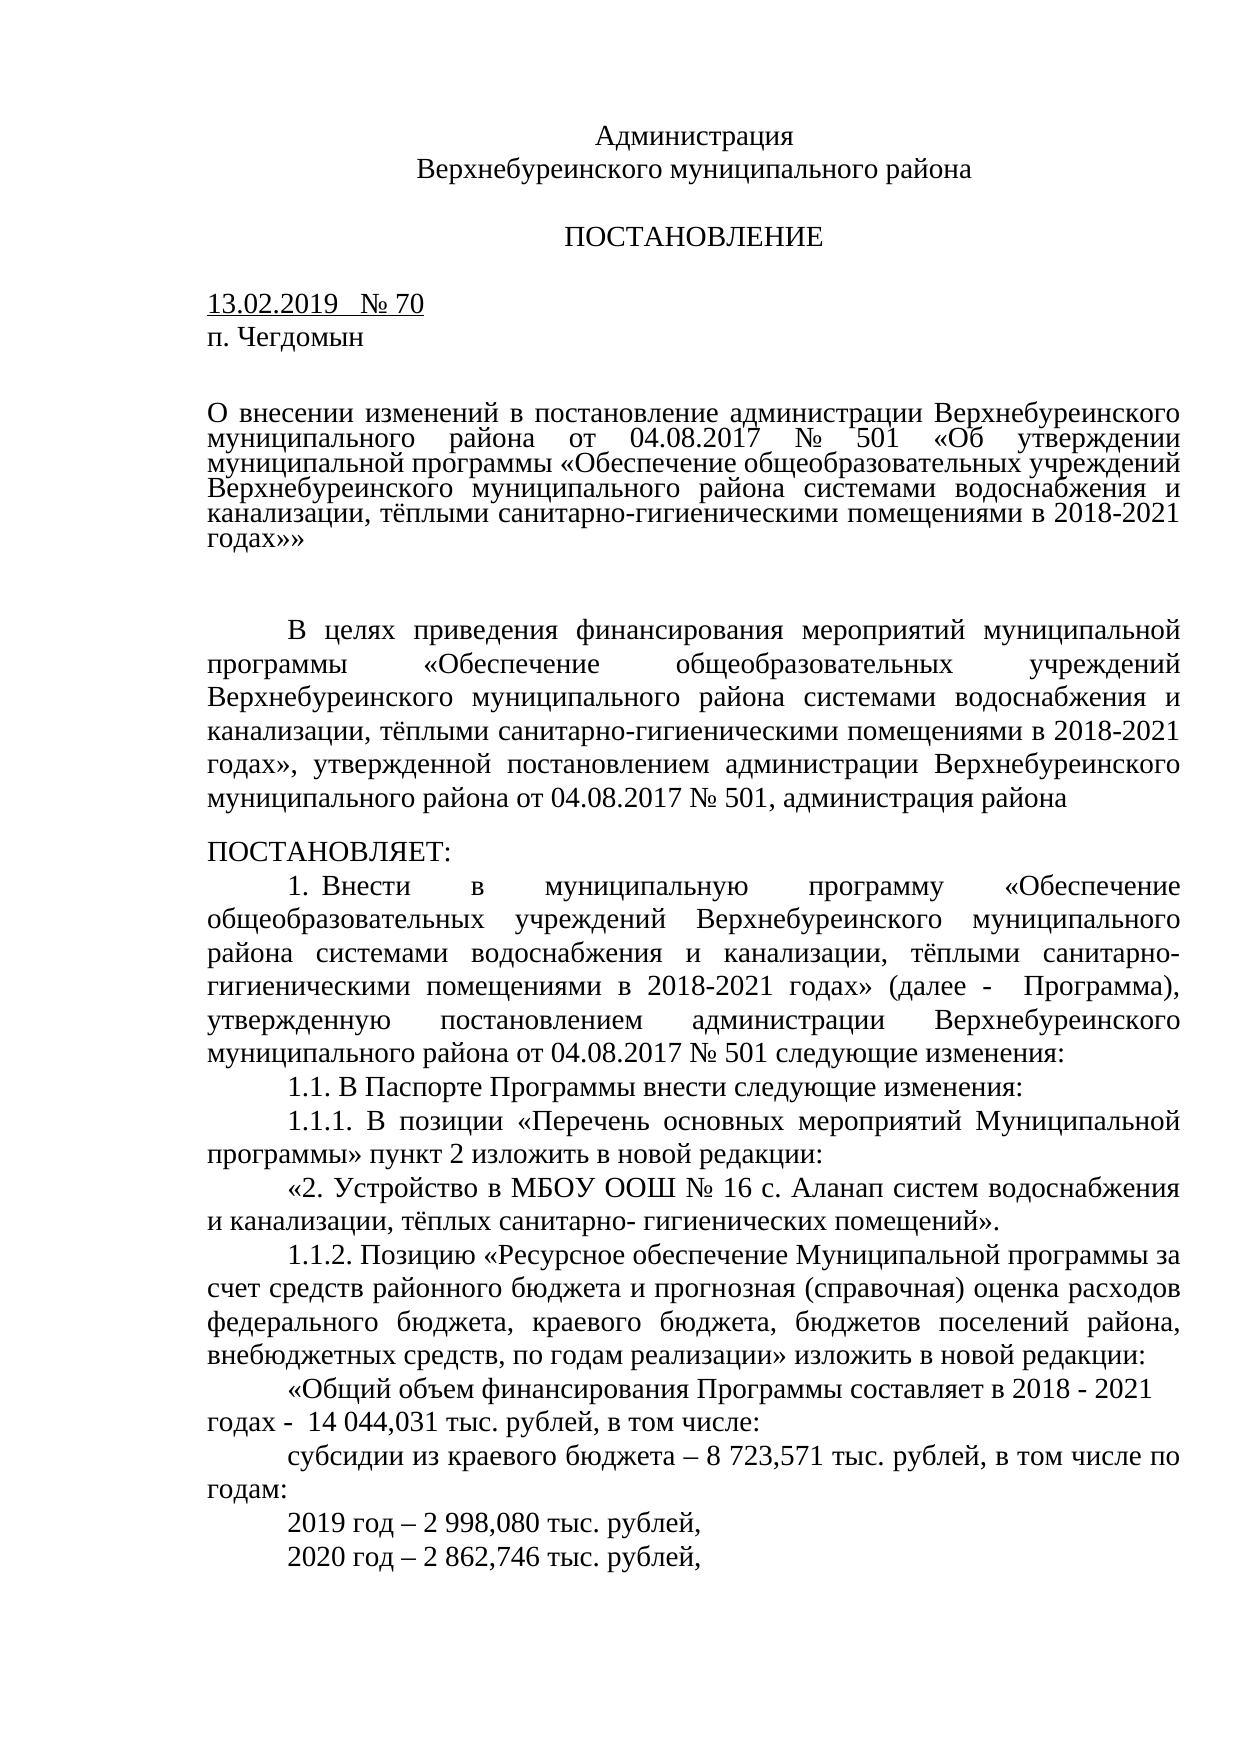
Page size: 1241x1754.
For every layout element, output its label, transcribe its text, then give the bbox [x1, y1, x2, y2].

text Администрация [207, 118, 1181, 152]
text 1. Внести в муниципальную программу «Обеспечение общеобразовательных учреждений Верхнебуреинского муниципального района системами водоснабжения и канализации, тёплыми санитарно-гигиеническими помещениями в 2018-2021 годах» (далее - Программа), утвержденную постановлением администрации Верхнебуреинского муниципального района от 04.08.2017 № 501 следующие изменения: [207, 868, 1181, 1069]
text ПОСТАНОВЛЯЕТ: [207, 834, 1181, 868]
text О внесении изменений в постановление администрации Верхнебуреинского муниципального района от 04.08.2017 № 501 «Об утверждении муниципальной программы «Обеспечение общеобразовательных учреждений Верхнебуреинского муниципального района системами водоснабжения и канализации, тёплыми санитарно-гигиеническими помещениями в 2018-2021 годах»» [207, 403, 1181, 553]
text Верхнебуреинского муниципального района [207, 152, 1181, 185]
text «2. Устройство в МБОУ ООШ № 16 с. Аланап систем водоснабжения и канализации, тёплых санитарно- гигиенических помещений». [207, 1170, 1181, 1237]
text субсидии из краевого бюджета – 8 723,571 тыс. рублей, в том числе по годам: [207, 1438, 1181, 1505]
text 1.1.2. Позицию «Ресурсное обеспечение Муниципальной программы за счет средств районного бюджета и прогнозная (справочная) оценка расходов федерального бюджета, краевого бюджета, бюджетов поселений района, внебюджетных средств, по годам реализации» изложить в новой редакции: [207, 1237, 1181, 1371]
text 1.1.1. В позиции «Перечень основных мероприятий Муниципальной программы» пункт 2 изложить в новой редакции: [207, 1103, 1181, 1170]
text п. Чегдомын [207, 319, 1181, 353]
text «Общий объем финансирования Программы составляет в 2018 - 2021 годах - 14 044,031 тыс. рублей, в том числе: [207, 1371, 1181, 1438]
text 2020 год – 2 862,746 тыс. рублей, [207, 1539, 1181, 1572]
text 1.1. В Паспорте Программы внести следующие изменения: [207, 1069, 1181, 1103]
text 13.02.2019 № 70 [207, 286, 1181, 319]
text В целях приведения финансирования мероприятий муниципальной программы «Обеспечение общеобразовательных учреждений Верхнебуреинского муниципального района системами водоснабжения и канализации, тёплыми санитарно-гигиеническими помещениями в 2018-2021 годах», утвержденной постановлением администрации Верхнебуреинского муниципального района от 04.08.2017 № 501, администрация района [207, 612, 1181, 813]
text 2019 год – 2 998,080 тыс. рублей, [207, 1505, 1181, 1539]
text ПОСТАНОВЛЕНИЕ [207, 219, 1181, 252]
